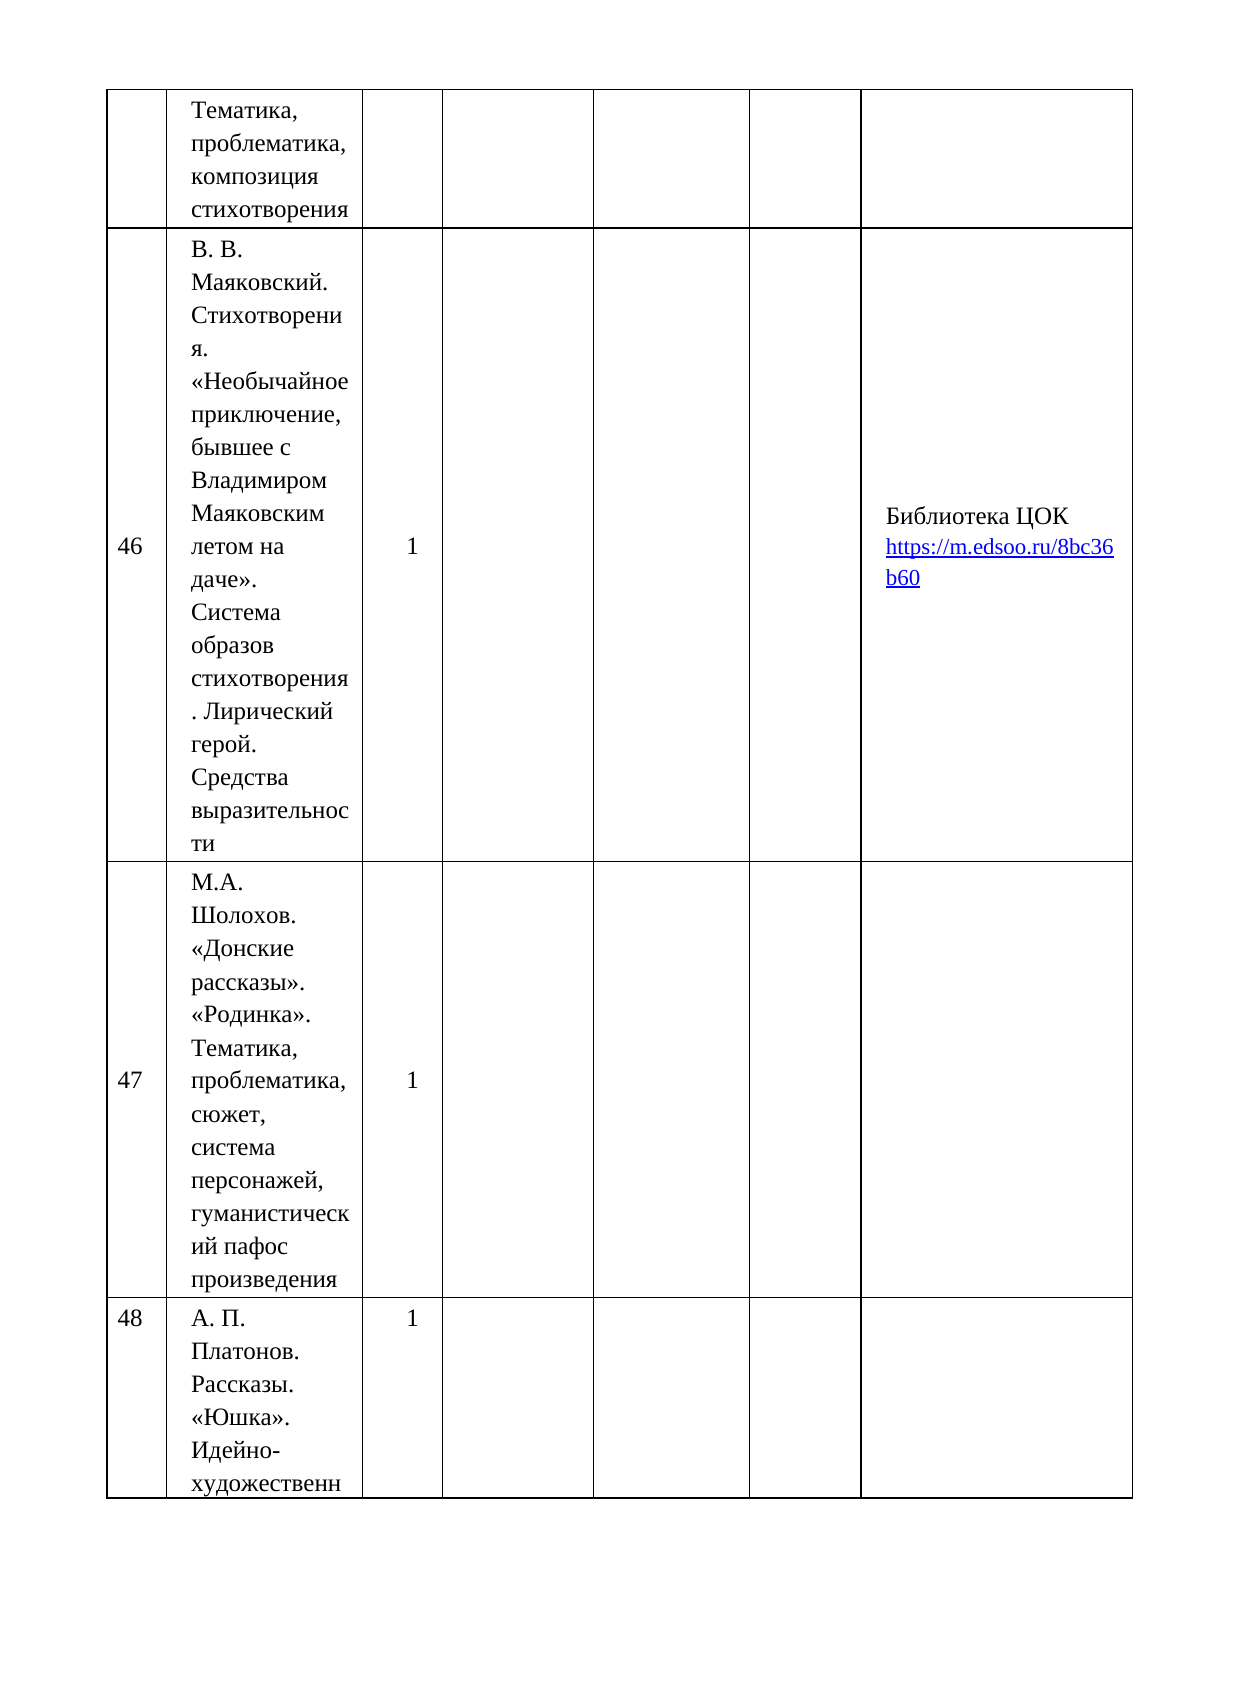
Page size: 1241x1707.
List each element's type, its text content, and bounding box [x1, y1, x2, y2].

table_cell [443, 229, 593, 861]
table_cell В. В. Маяковский. Стихотворения. «Необычайное приключение, бывшее с Владимиром Маяковским летом на даче». Система образов стихотворения. Лирический герой. Средства выразительности [167, 229, 362, 861]
table_cell [594, 229, 749, 861]
table_cell [443, 1298, 593, 1497]
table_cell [167, 1298, 362, 1497]
table_cell [443, 90, 593, 227]
table_cell [594, 90, 749, 227]
table_cell [594, 1298, 749, 1497]
table_cell [443, 862, 593, 1296]
table_cell Библиотека ЦОК https://m.edsoo.ru/8bc36b60 [862, 229, 1132, 861]
table_cell [750, 1298, 860, 1497]
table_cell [167, 90, 362, 227]
table_cell 1 [363, 90, 442, 227]
table_cell [594, 862, 749, 1296]
table_cell [750, 862, 860, 1296]
table_cell [750, 229, 860, 861]
table_cell 1 [363, 862, 442, 1296]
table_cell 45 [108, 90, 166, 227]
table_cell [750, 90, 860, 227]
table_cell 47 [108, 862, 166, 1296]
table_cell 46 [108, 229, 166, 861]
table_cell 1 [363, 229, 442, 861]
table_cell 1 [363, 1298, 442, 1497]
table_cell [862, 1298, 1132, 1497]
table_cell М.А. Шолохов. «Донские рассказы». «Родинка». Тематика, проблематика, сюжет, система персонажей, гуманистический пафос произведения [167, 862, 362, 1296]
table_cell [862, 862, 1132, 1296]
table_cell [862, 90, 1132, 227]
table_cell 48 [108, 1298, 166, 1497]
